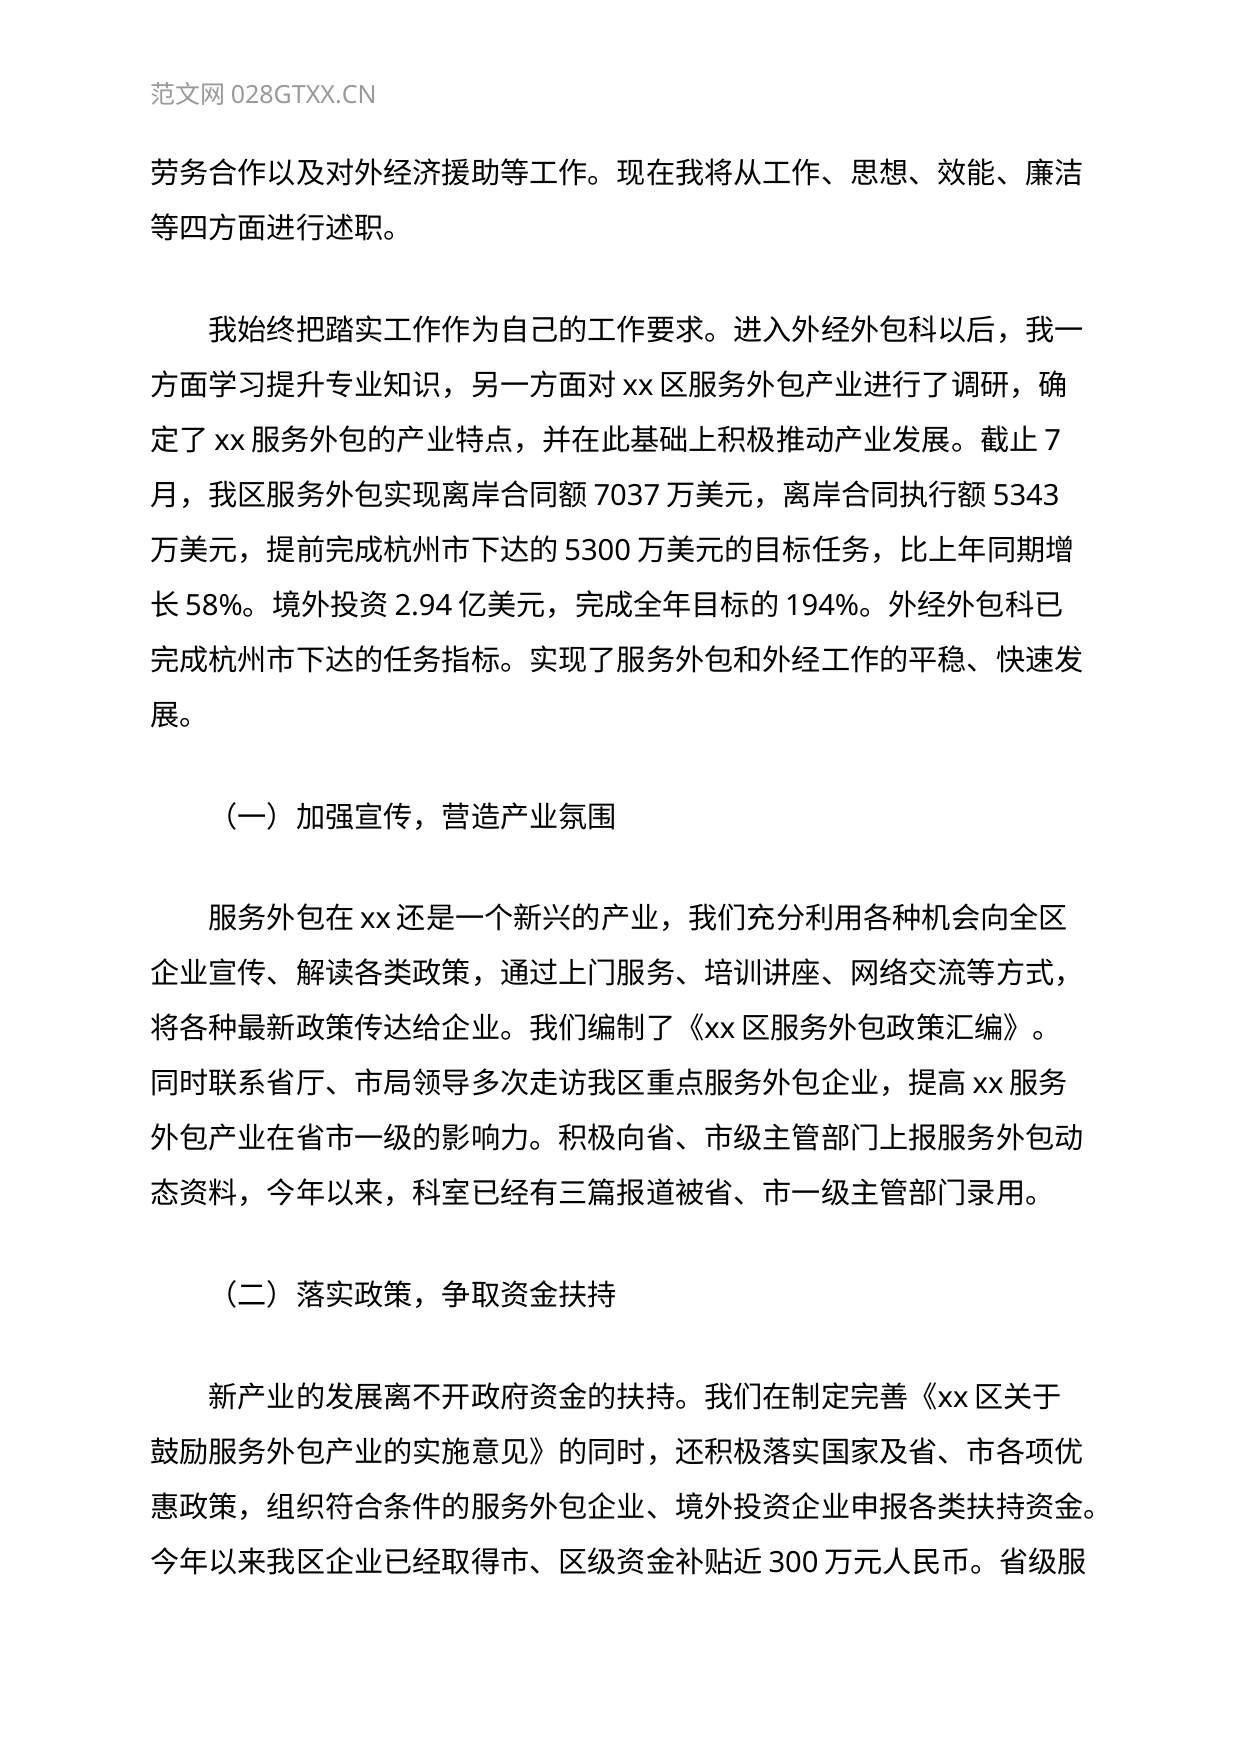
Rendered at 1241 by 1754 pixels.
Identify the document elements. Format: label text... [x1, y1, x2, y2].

text 我始终把踏实工作作为自己的工作要求。进入外经外包科以后，我一方面学习提升专业知识，另一方面对xx区服务外包产业进行了调研，确定了xx服务外包的产业特点，并在此基础上积极推动产业发展。截止7月，我区服务外包实现离岸合同额7037万美元，离岸合同执行额5343万美元，提前完成杭州市下达的5300万美元的目标任务，比上年同期增长58%。境外投资2.94亿美元，完成全年目标的194%。外经外包科已完成杭州市下达的任务指标。实现了服务外包和外经工作的平稳、快速发展。 [150, 307, 1090, 734]
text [150, 1373, 1090, 1581]
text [150, 150, 1090, 247]
text （二）落实政策，争取资金扶持 [150, 1272, 1090, 1314]
text （一）加强宣传，营造产业氛围 [150, 793, 1090, 836]
text 服务外包在xx还是一个新兴的产业，我们充分利用各种机会向全区企业宣传、解读各类政策，通过上门服务、培训讲座、网络交流等方式，将各种最新政策传达给企业。我们编制了《xx区服务外包政策汇编》。同时联系省厅、市局领导多次走访我区重点服务外包企业，提高xx服务外包产业在省市一级的影响力。积极向省、市级主管部门上报服务外包动态资料，今年以来，科室已经有三篇报道被省、市一级主管部门录用。 [150, 895, 1090, 1212]
